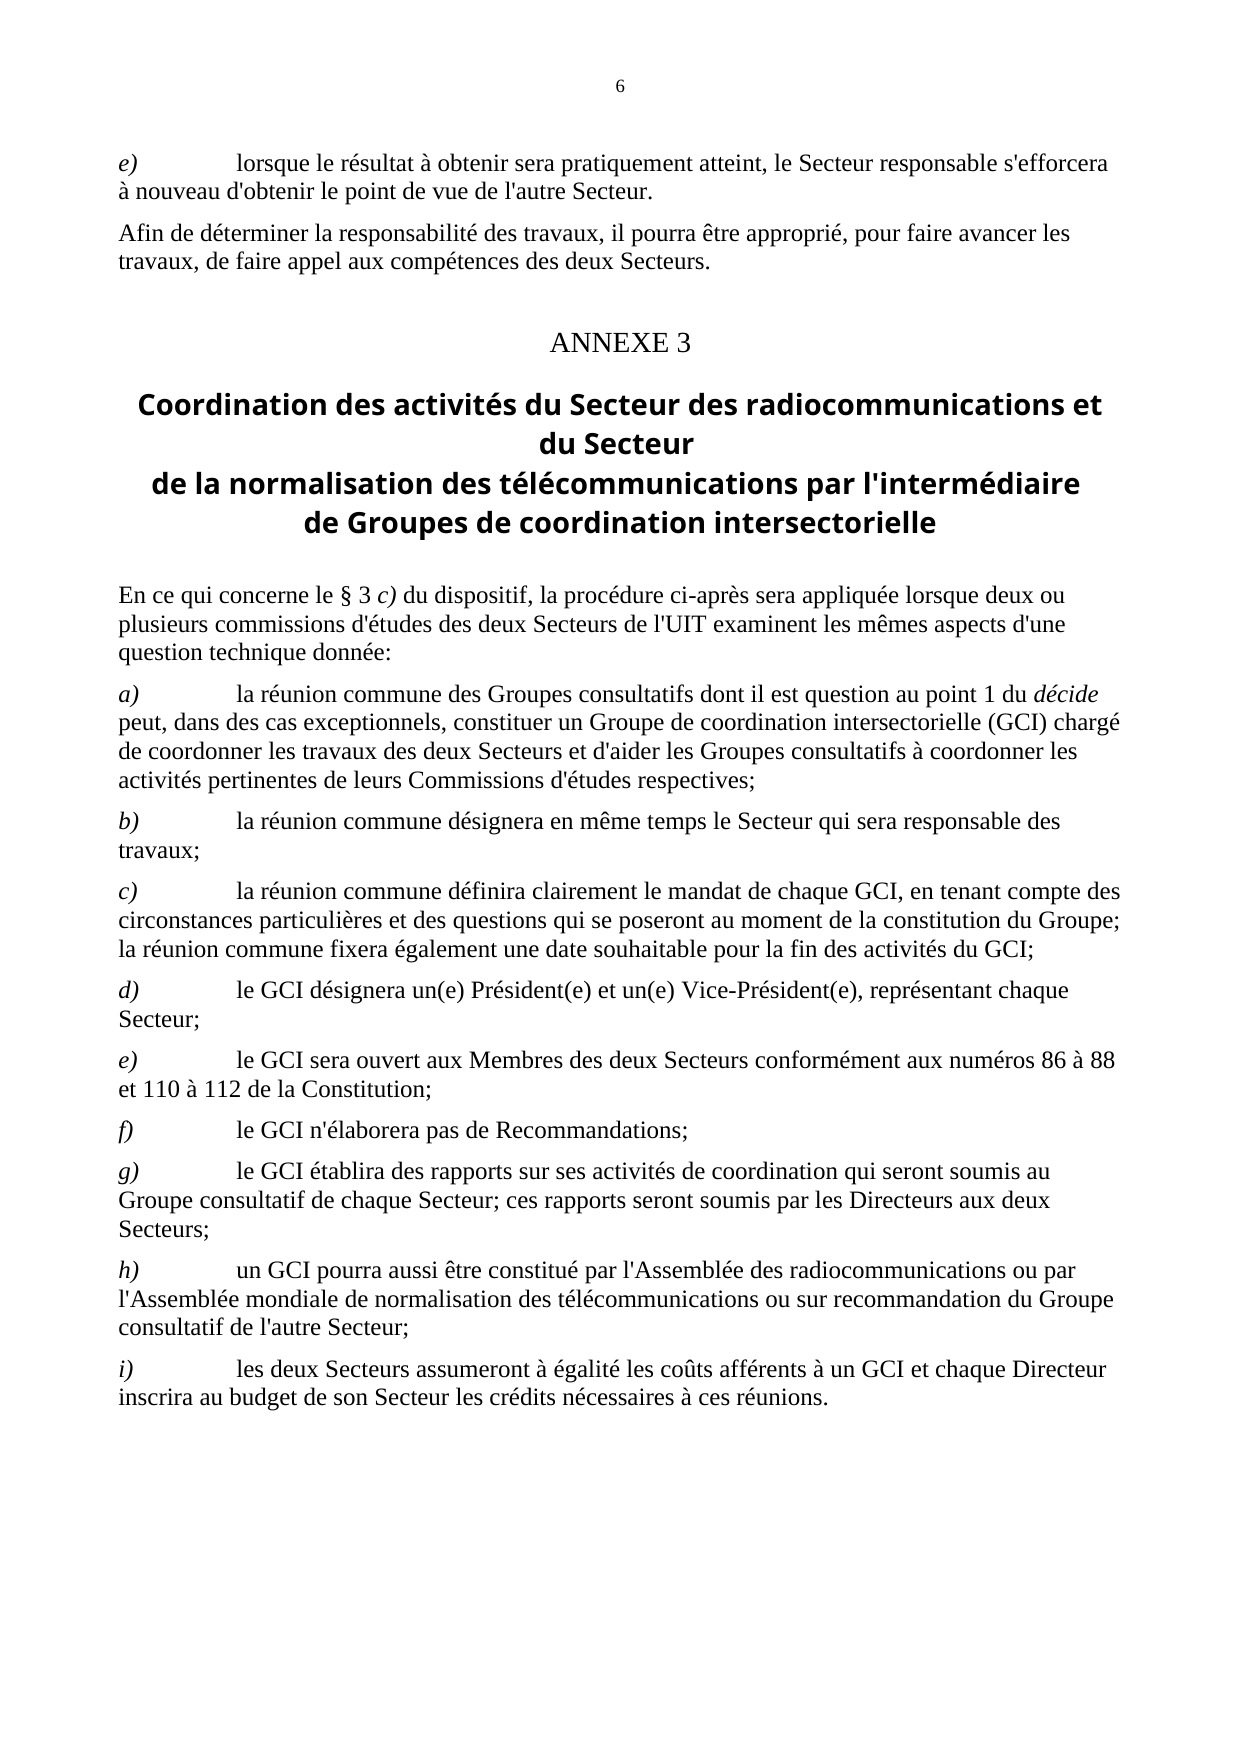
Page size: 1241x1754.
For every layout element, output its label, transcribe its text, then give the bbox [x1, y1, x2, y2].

text d) le GCI désignera un(e) Président(e) et un(e) Vice-Président(e), représentant chaque Secteur; [118, 975, 1122, 1032]
text e) lorsque le résultat à obtenir sera pratiquement atteint, le Secteur responsable s'efforcera à nouveau d'obtenir le point de vue de l'autre Secteur. [118, 148, 1122, 205]
text a) la réunion commune des Groupes consultatifs dont il est question au point 1 du décide peut, dans des cas exceptionnels, constituer un Groupe de coordination intersectorielle (GCI) chargé de coordonner les travaux des deux Secteurs et d'aider les Groupes consultatifs à coordonner les activités pertinentes de leurs Commissions d'études respectives; [118, 679, 1122, 794]
text f) le GCI n'élaborera pas de Recommandations; [118, 1115, 1122, 1144]
text h) un GCI pourra aussi être constitué par l'Assemblée des radiocommunications ou par l'Assemblée mondiale de normalisation des télécommunications ou sur recommandation du Groupe consultatif de l'autre Secteur; [118, 1255, 1122, 1341]
text b) la réunion commune désignera en même temps le Secteur qui sera responsable des travaux; [118, 806, 1122, 864]
text i) les deux Secteurs assumeront à égalité les coûts afférents à un GCI et chaque Directeur inscrira au budget de son Secteur les crédits nécessaires à ces réunions. [118, 1354, 1122, 1411]
text g) le GCI établira des rapports sur ses activités de coordination qui seront soumis au Groupe consultatif de chaque Secteur; ces rapports seront soumis par les Directeurs aux deux Secteurs; [118, 1156, 1122, 1242]
text Afin de déterminer la responsabilité des travaux, il pourra être approprié, pour faire avancer les travaux, de faire appel aux compétences des deux Secteurs. [118, 218, 1122, 275]
text c) la réunion commune définira clairement le mandat de chaque GCI, en tenant compte des circonstances particulières et des questions qui se poseront au moment de la constitution du Groupe; la réunion commune fixera également une date souhaitable pour la fin des activités du GCI; [118, 876, 1122, 962]
title Coordination des activités du Secteur des radiocommunications et du Secteur de la normalisation des télécommunications par l'intermédiaire de Groupes de coordination intersectorielle [118, 384, 1122, 542]
title En ce qui concerne le § 3 c) du dispositif, la procédure ci-après sera appliquée lorsque deux ou plusieurs commissions d'études des deux Secteurs de l'UIT examinent les mêmes aspects d'une question technique donnée: [118, 580, 1122, 666]
text Annexe 3 [118, 325, 1122, 359]
text e) le GCI sera ouvert aux Membres des deux Secteurs conformément aux numéros 86 à 88 et 110 à 112 de la Constitution; [118, 1045, 1122, 1102]
